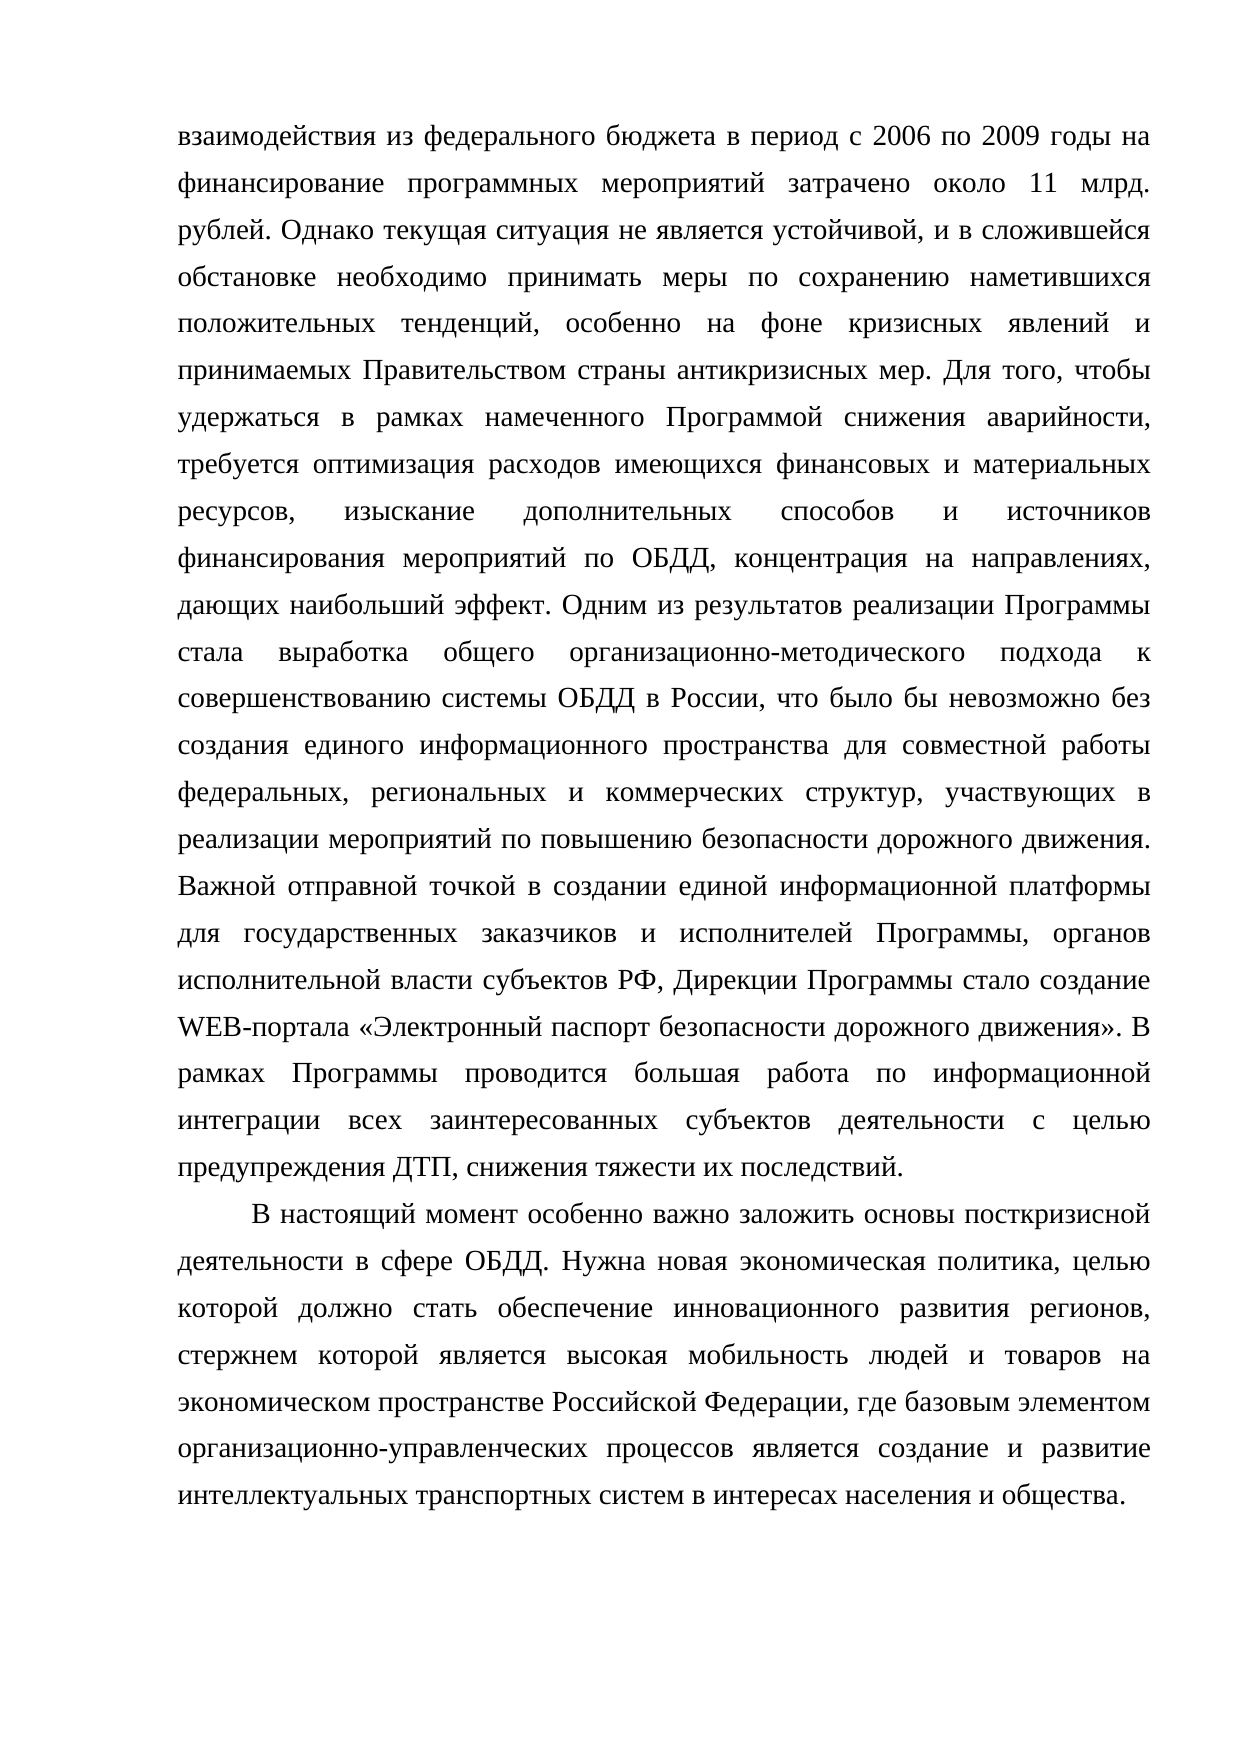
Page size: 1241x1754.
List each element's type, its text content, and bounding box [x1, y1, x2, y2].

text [177, 118, 1152, 1183]
text В настоящий момент особенно важно заложить основы посткризисной деятельности в сфере ОБДД. Нужна новая экономическая политика, целью которой должно стать обеспечение инновационного развития регионов, стержнем которой является высокая мобильность людей и товаров на экономическом пространстве Российской Федерации, где базовым элементом организационно-управленческих процессов является создание и развитие интеллектуальных транспортных систем в интересах населения и общества. [177, 1196, 1152, 1511]
